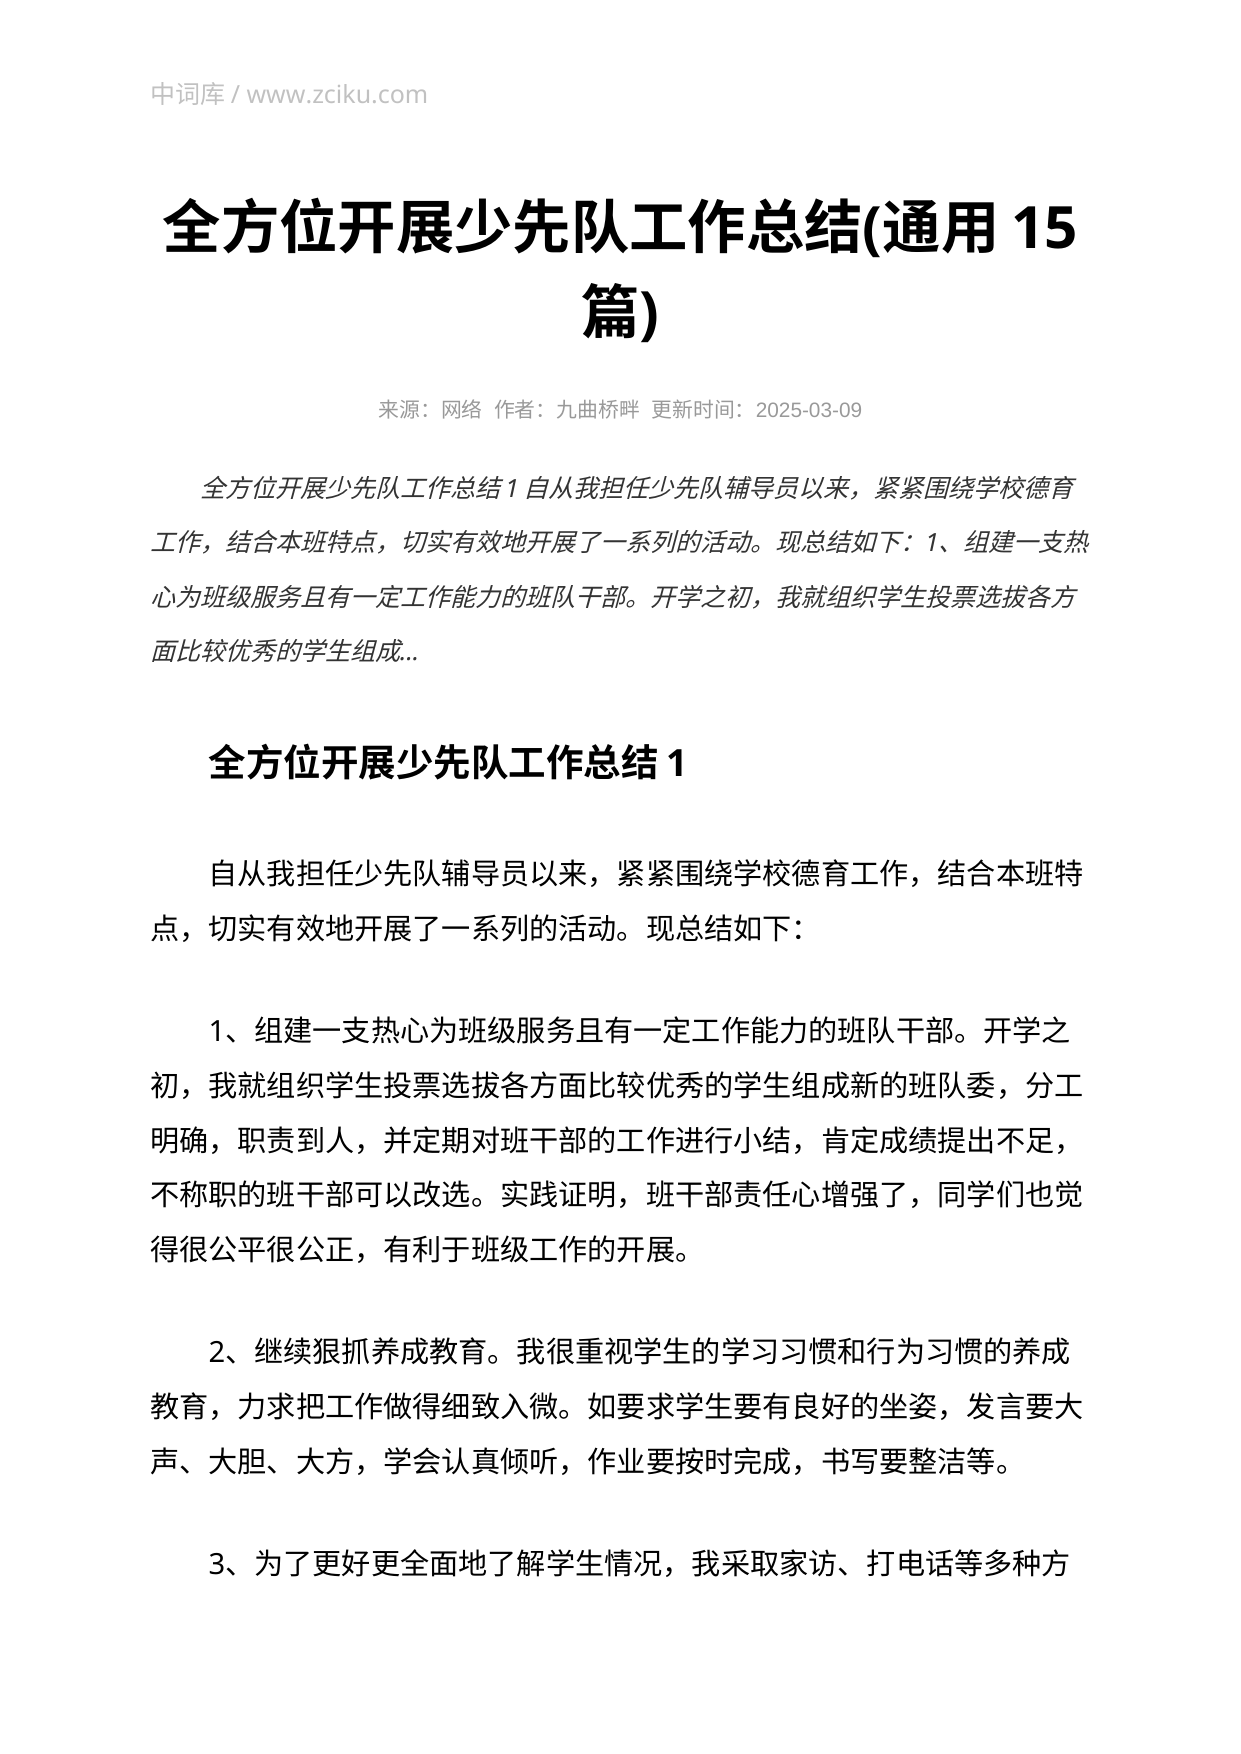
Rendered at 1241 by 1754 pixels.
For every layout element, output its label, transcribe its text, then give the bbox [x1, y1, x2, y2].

text 2、继续狠抓养成教育。我很重视学生的学习习惯和行为习惯的养成教育，力求把工作做得细致入微。如要求学生要有良好的坐姿，发言要大声、大胆、大方，学会认真倾听，作业要按时完成，书写要整洁等。 [150, 1329, 1090, 1481]
text 来源：网络 作者：九曲桥畔 更新时间：2025-03-09 [150, 398, 1090, 422]
text 1、组建一支热心为班级服务且有一定工作能力的班队干部。开学之初，我就组织学生投票选拔各方面比较优秀的学生组成新的班队委，分工明确，职责到人，并定期对班干部的工作进行小结，肯定成绩提出不足，不称职的班干部可以改选。实践证明，班干部责任心增强了，同学们也觉得很公平很公正，有利于班级工作的开展。 [150, 1007, 1090, 1269]
subtitle 全方位开展少先队工作总结(通用15篇) [150, 181, 1090, 351]
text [150, 1540, 1090, 1583]
text 全方位开展少先队工作总结1 [150, 733, 1090, 787]
text 自从我担任少先队辅导员以来，紧紧围绕学校德育工作，结合本班特点，切实有效地开展了一系列的活动。现总结如下： [150, 851, 1090, 948]
text 全方位开展少先队工作总结1自从我担任少先队辅导员以来，紧紧围绕学校德育工作，结合本班特点，切实有效地开展了一系列的活动。现总结如下：1、组建一支热心为班级服务且有一定工作能力的班队干部。开学之初，我就组织学生投票选拔各方面比较优秀的学生组成... [150, 468, 1090, 668]
